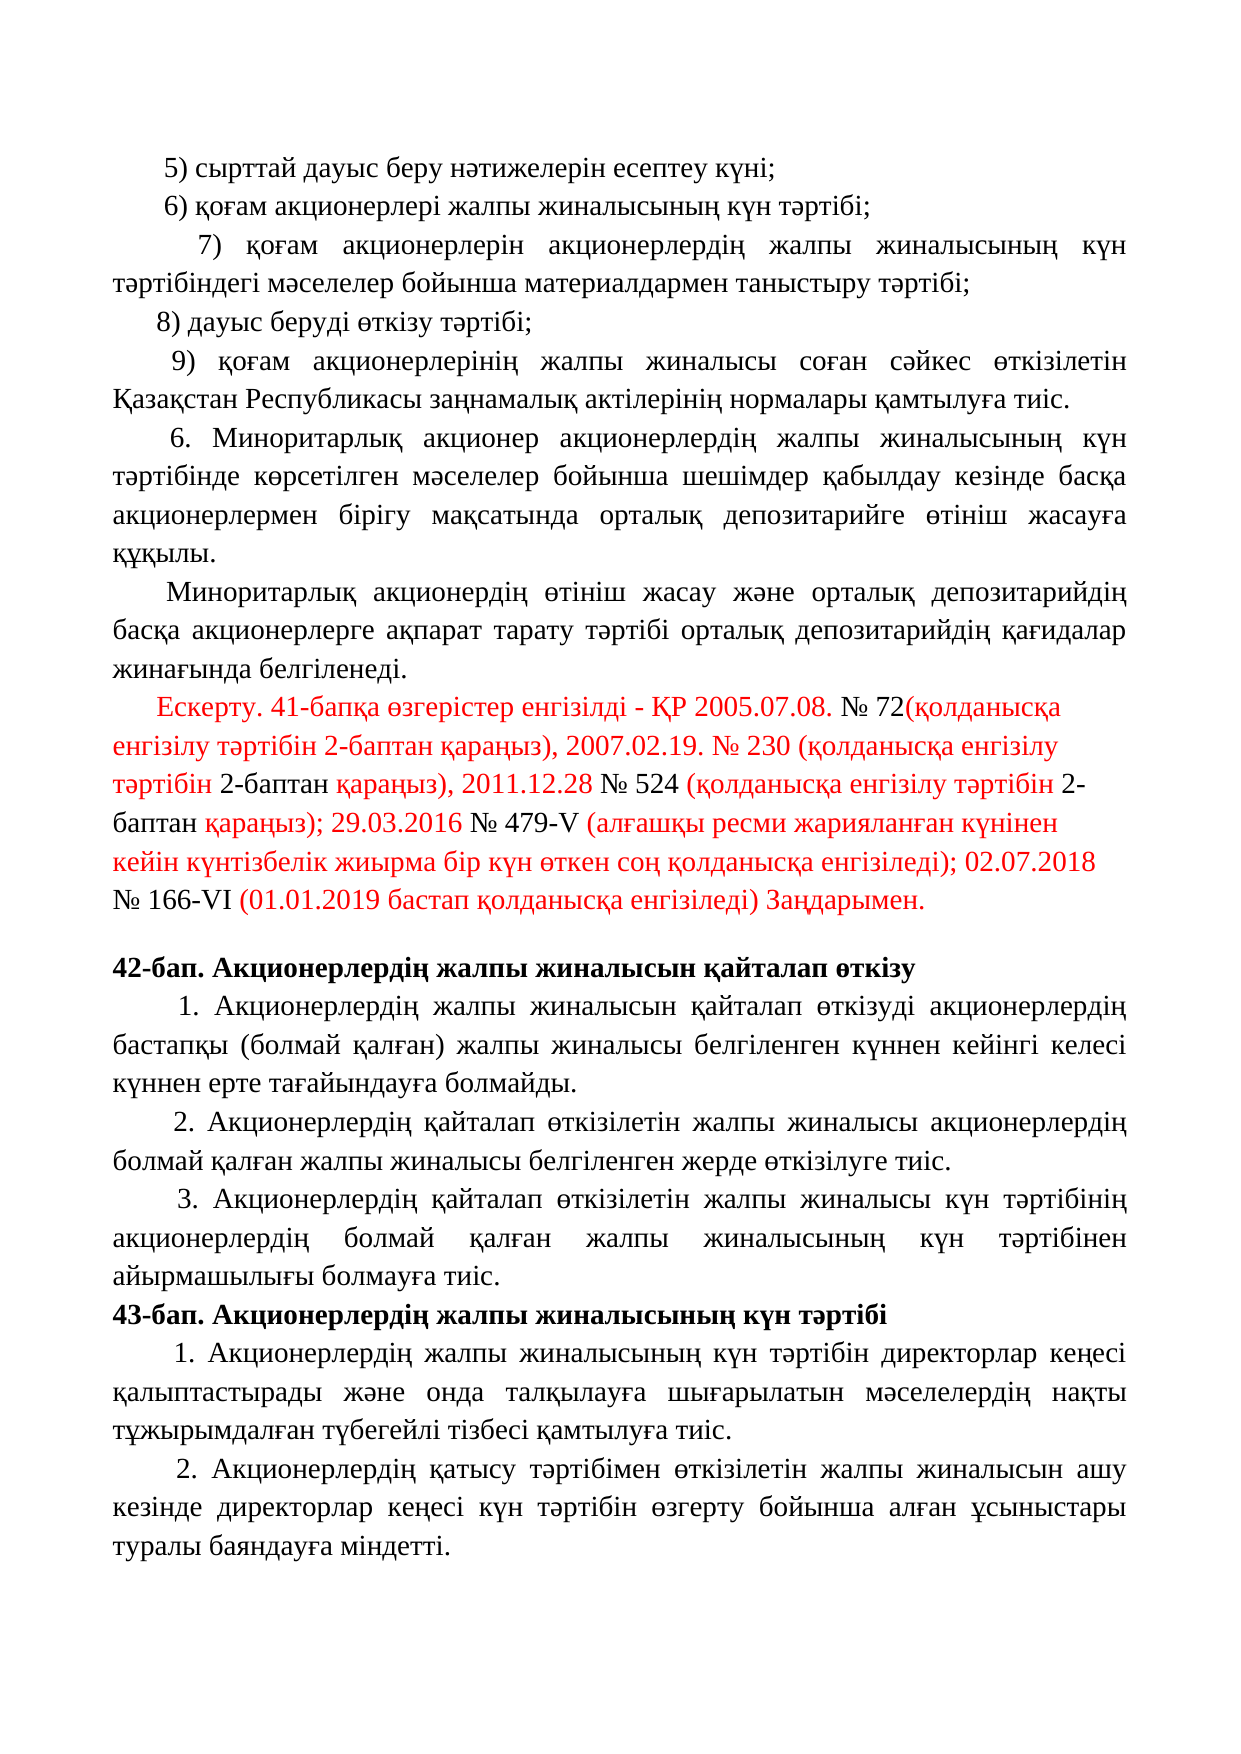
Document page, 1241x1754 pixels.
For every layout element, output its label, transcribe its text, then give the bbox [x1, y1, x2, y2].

text 1. Акционерлердің жалпы жиналысын қайталап өткізуді акционерлердің бастапқы (болмай қалған) жалпы жиналысы белгіленген күннен кейінгі келесі күннен ерте тағайындауға болмайды. [112, 988, 1128, 1099]
text 2. Акционерлердің қайталап өткізілетін жалпы жиналысы акционерлердің болмай қалған жалпы жиналысы белгіленген жерде өткізілуге тиіс. [112, 1104, 1128, 1176]
text 8) дауыс беруді өткізу тәртібі; [112, 304, 1128, 338]
text 6) қоғам акционерлері жалпы жиналысының күн тәртібі; [112, 188, 1128, 222]
text 5) сырттай дауыс беру нәтижелерін есептеу күні; [112, 150, 1128, 183]
text 6. Миноритарлық акционер акционерлердің жалпы жиналысының күн тәртібінде көрсетілген мәселелер бойынша шешімдер қабылдау кезінде басқа акционерлермен бірігу мақсатында орталық депозитарийге өтініш жасауға құқылы. [112, 420, 1128, 569]
text Миноритарлық акционердің өтініш жасау және орталық депозитарийдің басқа акционерлерге ақпарат тарату тәртібі орталық депозитарийдің қағидалар жинағында белгіленеді. [112, 574, 1128, 684]
text 42-бап. Акционерлердің жалпы жиналысын қайталап өткізу [112, 950, 1128, 983]
text 2. Акционерлердің қатысу тәртібімен өткізілетін жалпы жиналысын ашу кезінде директорлар кеңесі күн тәртібін өзгерту бойынша алған ұсыныстары туралы баяндауға міндетті. [112, 1451, 1128, 1562]
text 1. Акционерлердің жалпы жиналысының күн тәртібін директорлар кеңесі қалыптастырады және онда талқылауға шығарылатын мәселелердің нақты тұжырымдалған түбегейлі тізбесі қамтылуға тиіс. [112, 1335, 1128, 1446]
text 9) қоғам акционерлерінің жалпы жиналысы соған сәйкес өткізілетін Қазақстан Республикасы заңнамалық актілерінің нормалары қамтылуға тиіс. [112, 343, 1128, 415]
text 43-бап. Акционерлердің жалпы жиналысының күн тәртібі [112, 1297, 1128, 1330]
text 3. Акционерлердің қайталап өткізілетін жалпы жиналысы күн тәртібінің акционерлердің болмай қалған жалпы жиналысының күн тәртібінен айырмашылығы болмауға тиіс. [112, 1181, 1128, 1292]
text 7) қоғам акционерлерін акционерлердің жалпы жиналысының күн тәртібіндегі мәселелер бойынша материалдармен таныстыру тәртібі; [112, 227, 1128, 299]
text Ескерту. 41-бапқа өзгерістер енгізілді - ҚР 2005.07.08. № 72(қолданысқа енгізілу тәртібін 2-баптан қараңыз), 2007.02.19. № 230 (қолданысқа енгізілу тәртібін 2-баптан қараңыз), 2011.12.28 № 524 (қолданысқа енгізілу тәртібін 2-баптан қараңыз); 29.03.2016 № 479-V (алғашқы ресми жарияланған күнінен кейін күнтізбелік жиырма бір күн өткен соң қолданысқа енгізіледі); 02.07.2018 № 166-VІ (01.01.2019 бастап қолданысқа енгізіледі) Заңдарымен. [112, 689, 1128, 946]
